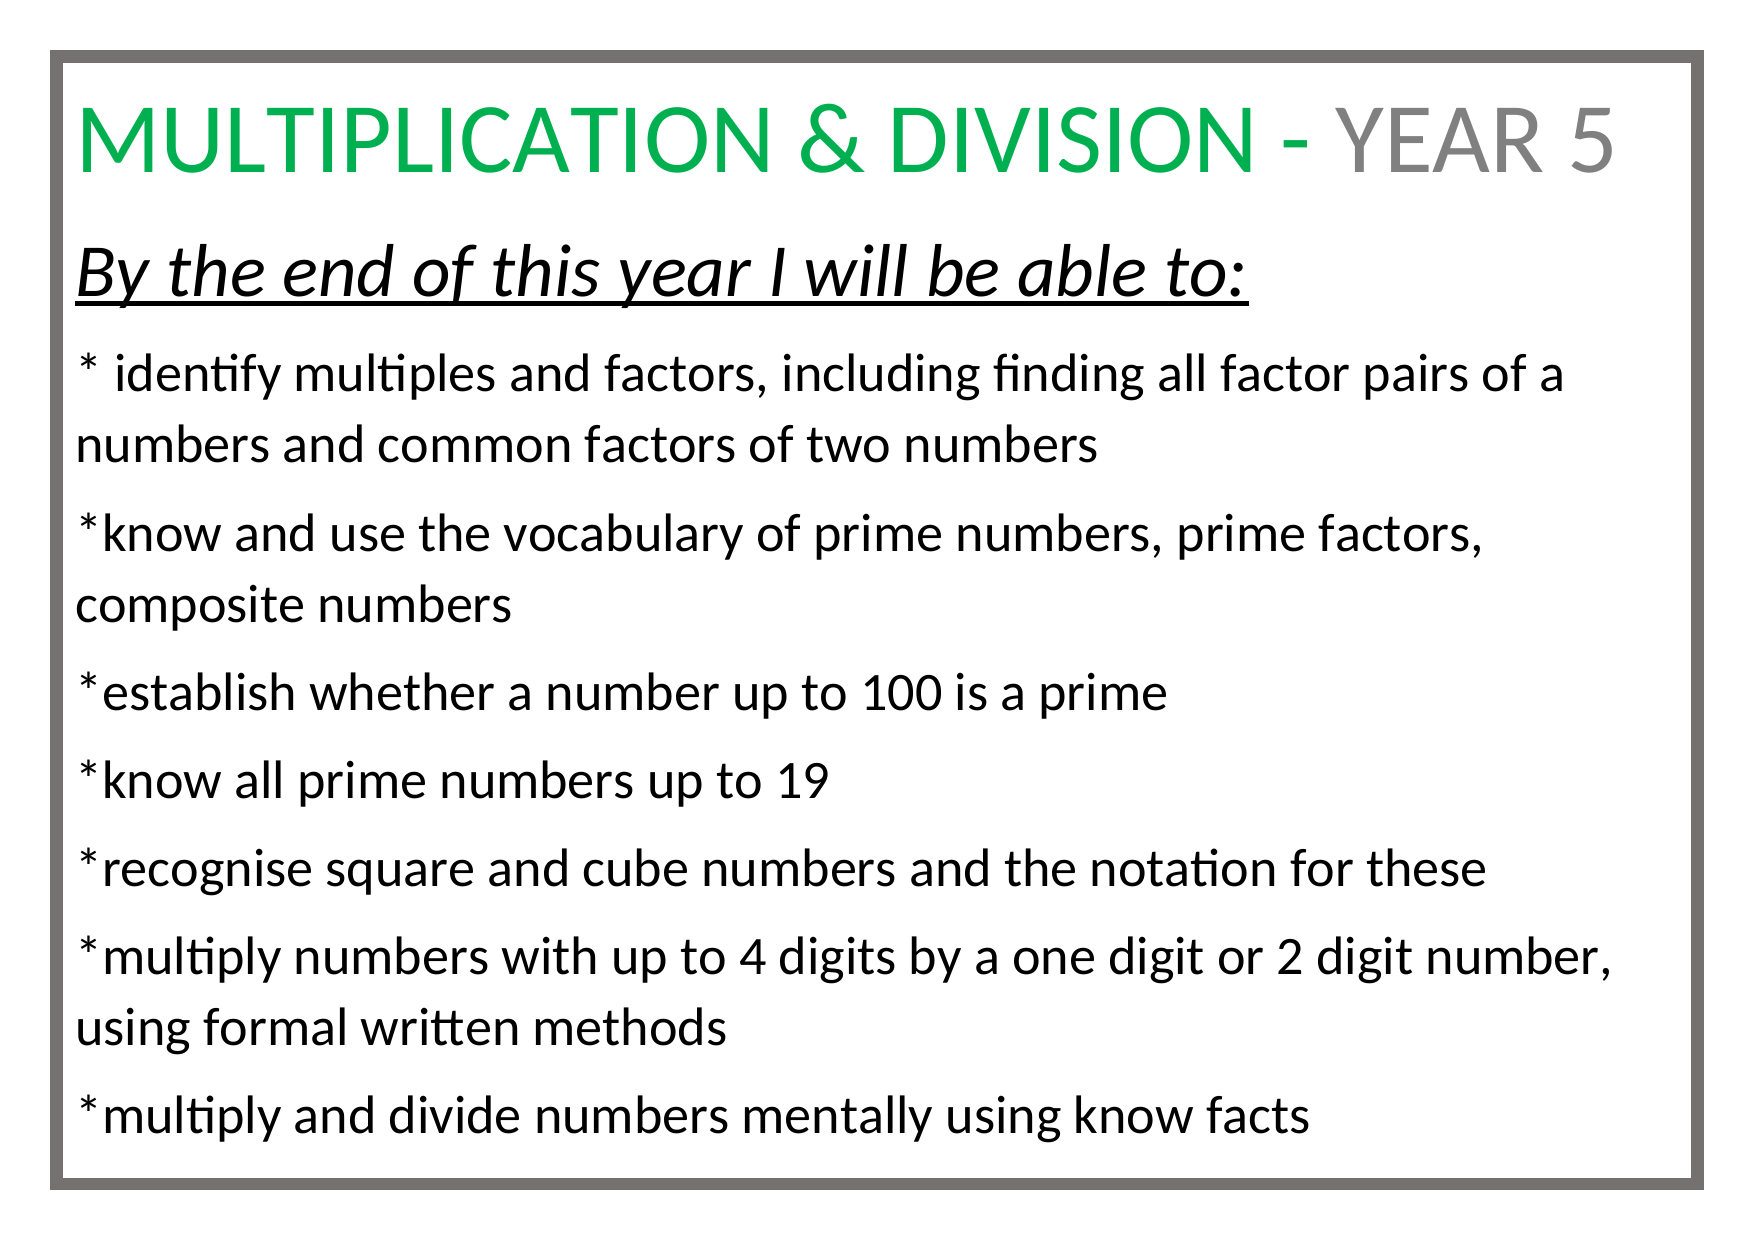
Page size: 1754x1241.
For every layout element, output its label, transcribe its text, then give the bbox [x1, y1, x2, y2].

text *multiply numbers with up to 4 digits by a one digit or 2 digit number, using formal written methods [75, 922, 1679, 1059]
text *recognise square and cube numbers and the notation for these [75, 834, 1679, 900]
text *multiply and divide numbers mentally using know facts [75, 1081, 1679, 1147]
text *know all prime numbers up to 19 [75, 746, 1679, 812]
text *know and use the vocabulary of prime numbers, prime factors, composite numbers [75, 498, 1679, 636]
text * identify multiples and factors, including finding all factor pairs of a numbers and common factors of two numbers [75, 339, 1679, 476]
text MULTIPLICATION & DIVISION - YEAR 5 [75, 75, 1679, 197]
text By the end of this year I will be able to: [75, 223, 1679, 315]
text *establish whether a number up to 100 is a prime [75, 658, 1679, 724]
